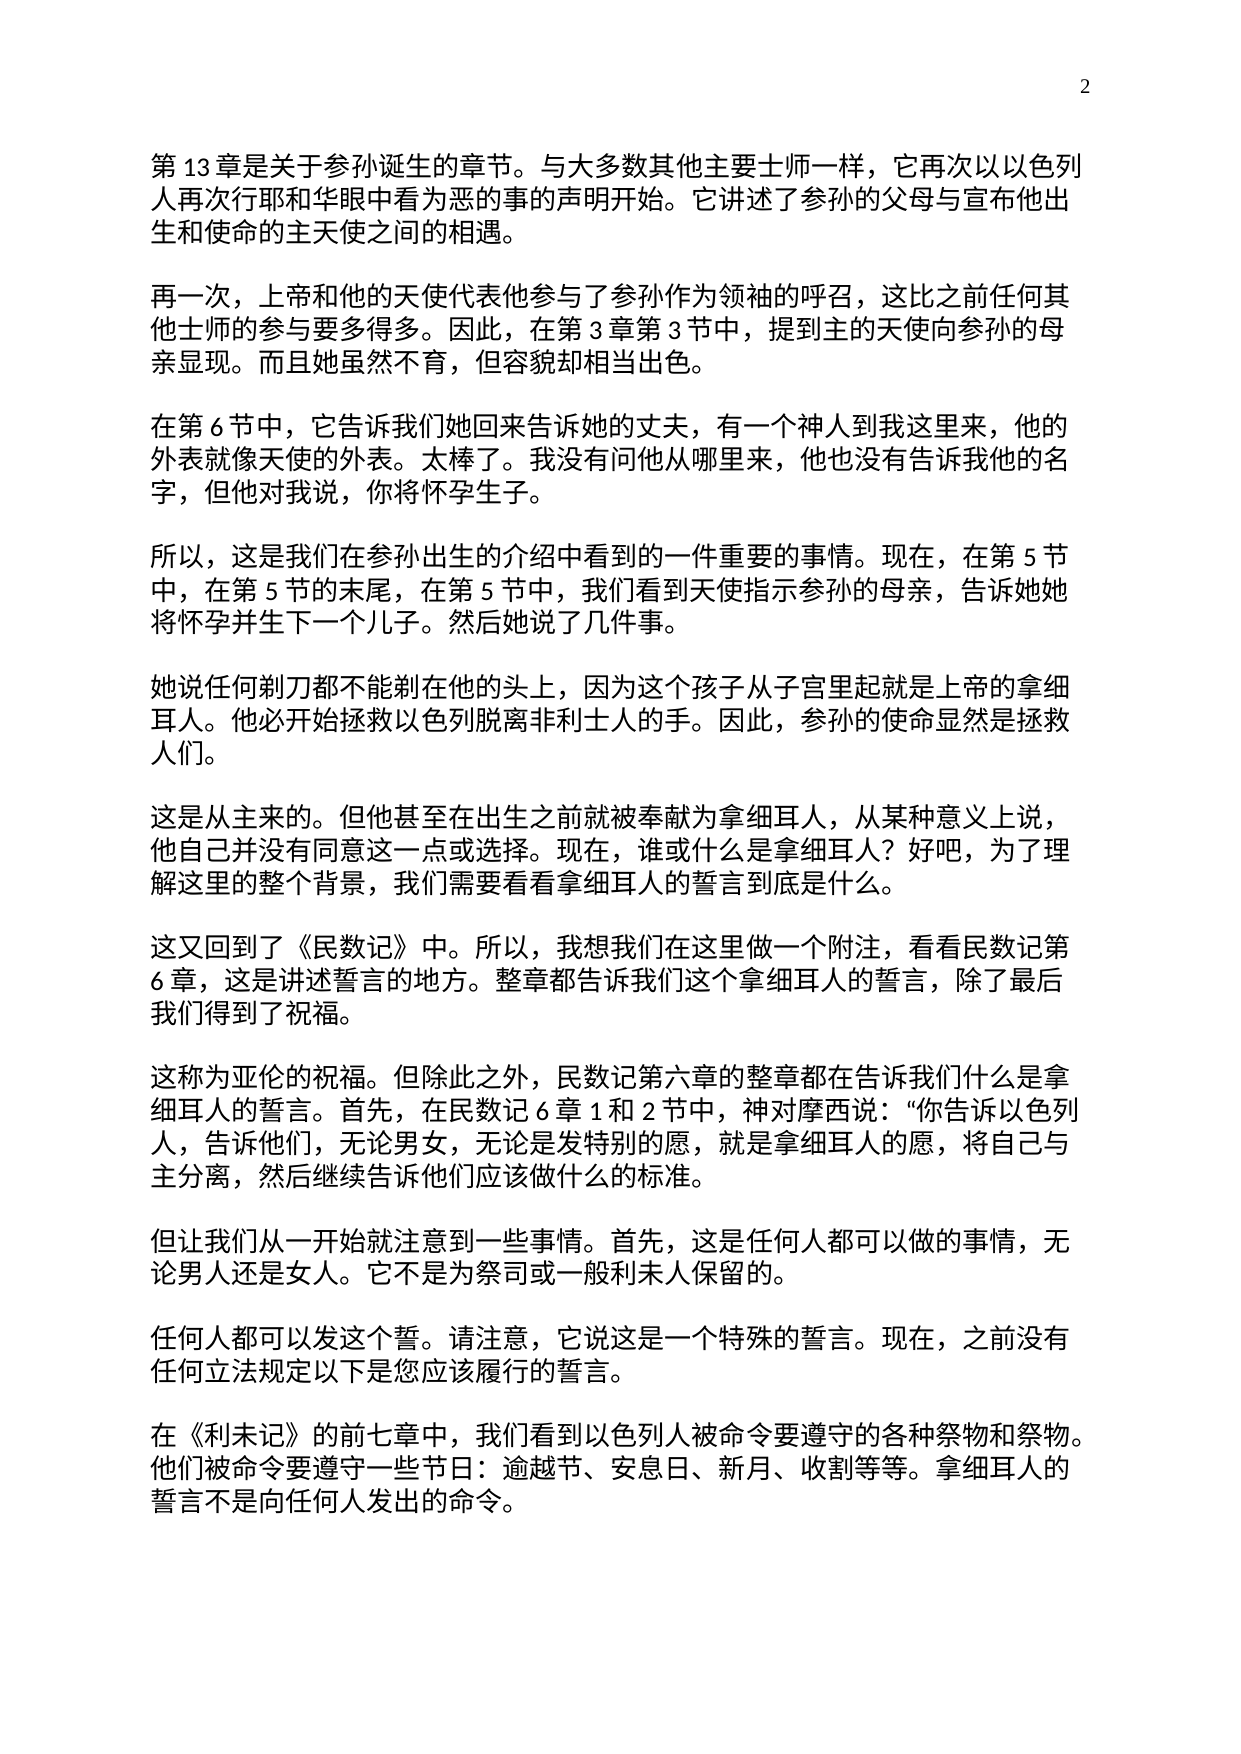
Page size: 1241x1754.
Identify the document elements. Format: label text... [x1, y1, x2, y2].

text 任何人都可以发这个誓。请注意，它说这是一个特殊的誓言。现在，之前没有任何立法规定以下是您应该履行的誓言。 [150, 1322, 1090, 1388]
text 但让我们从一开始就注意到一些事情。首先，这是任何人都可以做的事情，无论男人还是女人。它不是为祭司或一般利未人保留的。 [150, 1225, 1090, 1291]
text 这又回到了《民数记》中。所以，我想我们在这里做一个附注，看看民数记第 6 章，这是讲述誓言的地方。整章都告诉我们这个拿细耳人的誓言，除了最后我们得到了祝福。 [150, 931, 1090, 1030]
text 这是从主来的。但他甚至在出生之前就被奉献为拿细耳人，从某种意义上说，他自己并没有同意这一点或选择。现在，谁或什么是拿细耳人？好吧，为了理解这里的整个背景，我们需要看看拿细耳人的誓言到底是什么。 [150, 801, 1090, 900]
text 第13章是关于参孙诞生的章节。与大多数其他主要士师一样，它再次以以色列人再次行耶和华眼中看为恶的事的声明开始。它讲述了参孙的父母与宣布他出生和使命的主天使之间的相遇。 [150, 150, 1090, 249]
text 她说任何剃刀都不能剃在他的头上，因为这个孩子从子宫里起就是上帝的拿细耳人。他必开始拯救以色列脱离非利士人的手。因此，参孙的使命显然是拯救人们。 [150, 671, 1090, 770]
text 所以，这是我们在参孙出生的介绍中看到的一件重要的事情。现在，在第 5 节中，在第 5 节的末尾，在第 5 节中，我们看到天使指示参孙的母亲，告诉她她将怀孕并生下一个儿子。然后她说了几件事。 [150, 541, 1090, 640]
text 这称为亚伦的祝福。但除此之外，民数记第六章的整章都在告诉我们什么是拿细耳人的誓言。首先，在民数记 6 章 1 和 2 节中，神对摩西说：“你告诉以色列人，告诉他们，无论男女，无论是发特别的愿，就是拿细耳人的愿，将自己与主分离，然后继续告诉他们应该做什么的标准。 [150, 1061, 1090, 1193]
text 再一次，上帝和他的天使代表他参与了参孙作为领袖的呼召，这比之前任何其他士师的参与要多得多。因此，在第3章第3节中，提到主的天使向参孙的母亲显现。而且她虽然不育，但容貌却相当出色。 [150, 280, 1090, 379]
text 在第6节中，它告诉我们她回来告诉她的丈夫，有一个神人到我这里来，他的外表就像天使的外表。太棒了。我没有问他从哪里来，他也没有告诉我他的名字，但他对我说，你将怀孕生子。 [150, 410, 1090, 509]
text 在《利未记》的前七章中，我们看到以色列人被命令要遵守的各种祭物和祭物。他们被命令要遵守一些节日：逾越节、安息日、新月、收割等等。拿细耳人的誓言不是向任何人发出的命令。 [150, 1419, 1090, 1518]
